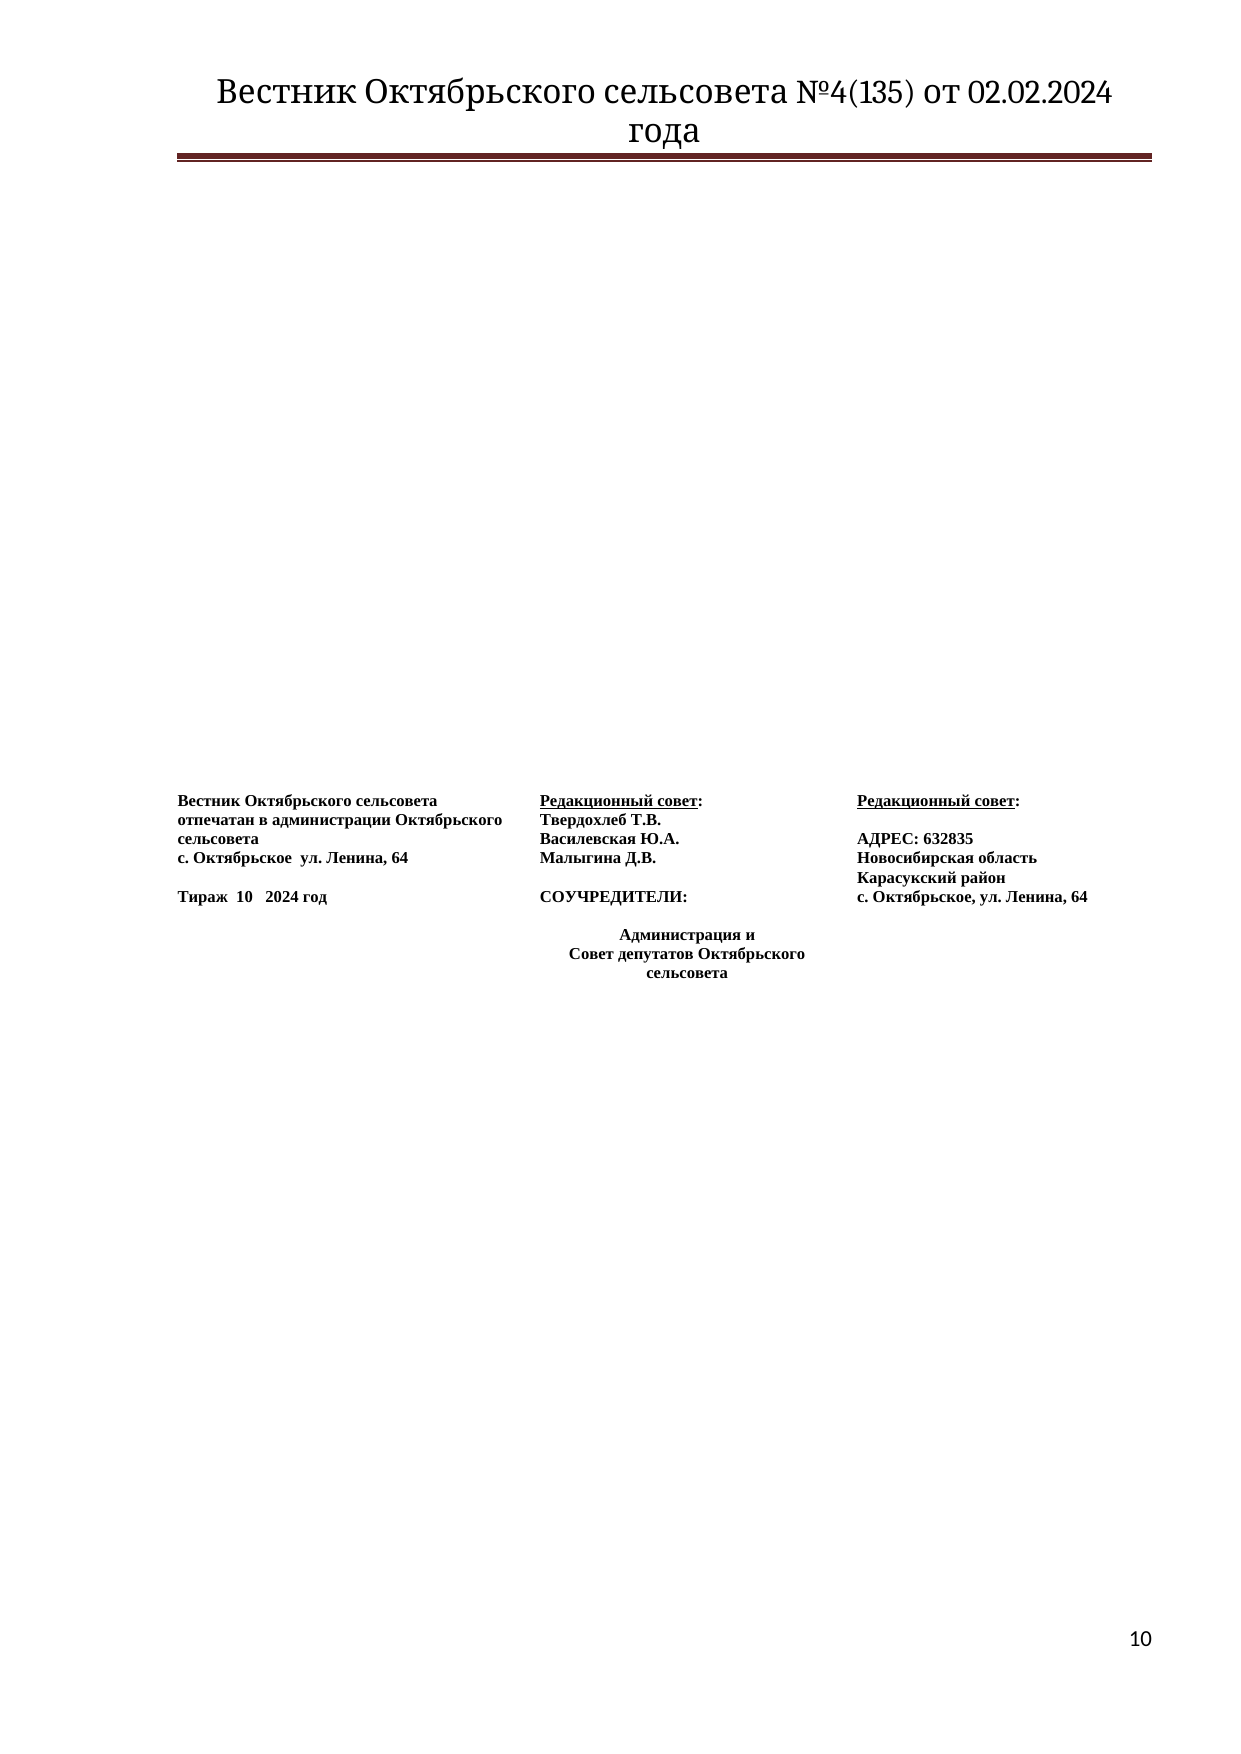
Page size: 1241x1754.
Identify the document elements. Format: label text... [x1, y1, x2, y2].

table_header Вестник Октябрьского сельсовета отпечатан в администрации Октябрьского сельсовета с. Октябрьское ул. Ленина, 64 Тираж 10 2024 год [166, 791, 528, 982]
table_header Редакционный совет: АДРЕС: 632835 Новосибирская область Карасукский район с. Октябрьское, ул. Ленина, 64 [846, 791, 1163, 982]
table_header Редакционный совет: Твердохлеб Т.В. Василевская Ю.А. Малыгина Д.В. СОУЧРЕДИТЕЛИ: Администрация и Совет депутатов Октябрьского сельсовета [528, 791, 846, 982]
